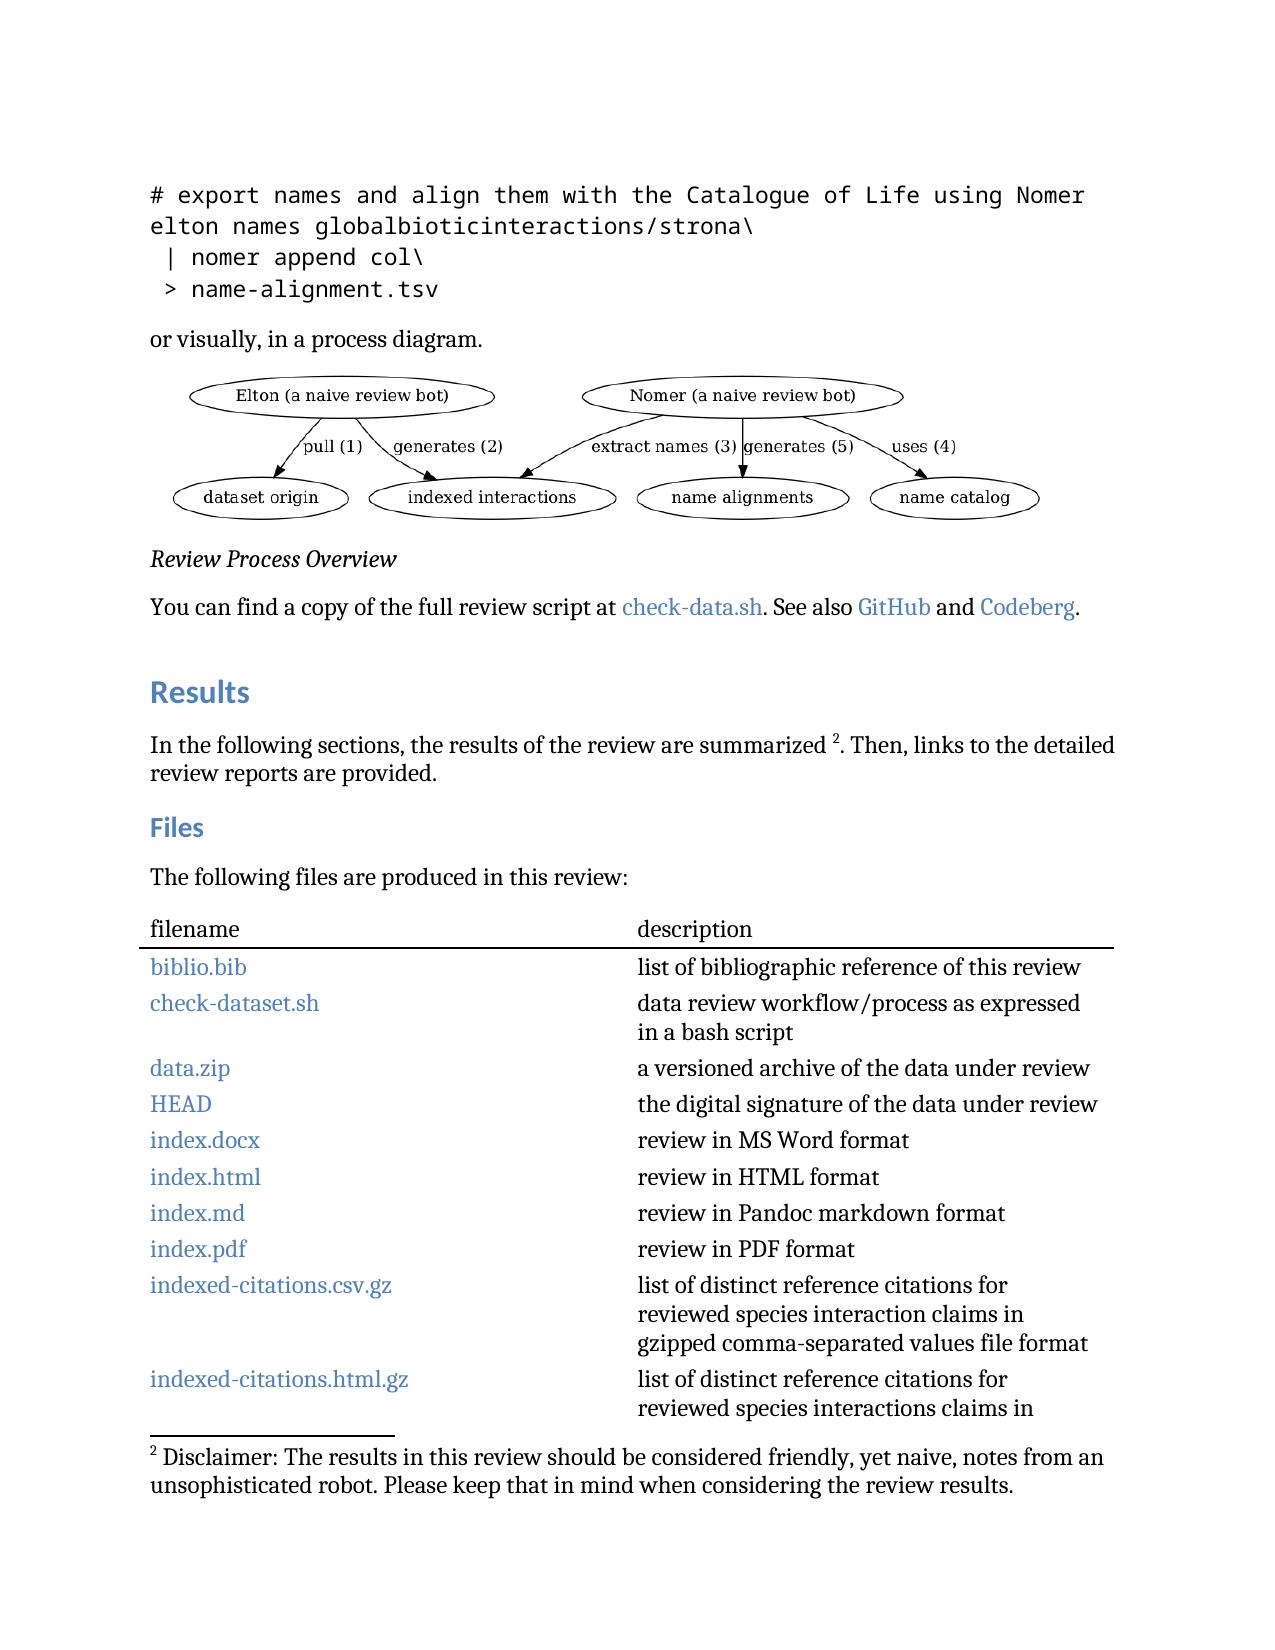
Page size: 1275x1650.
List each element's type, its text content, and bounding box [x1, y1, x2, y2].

table_header filename [139, 911, 626, 947]
table_cell the digital signature of the data under review [626, 1086, 1114, 1122]
table_cell HEAD [139, 1086, 626, 1122]
text In the following sections, the results of the review are summarized . Then, links to the detailed review reports are provided. [150, 731, 1125, 788]
subtitle Files [150, 809, 1125, 844]
table_cell index.md [139, 1195, 626, 1231]
table_cell review in Pandoc markdown format [626, 1195, 1114, 1231]
table_cell data review workflow/process as expressed in a bash script [626, 985, 1114, 1050]
table_cell data.zip [139, 1050, 626, 1086]
table_cell index.html [139, 1159, 626, 1195]
table_cell list of bibliographic reference of this review [626, 949, 1114, 985]
text Review Process Overview [150, 545, 1125, 574]
table_cell a versioned archive of the data under review [626, 1050, 1114, 1086]
table_cell index.docx [139, 1123, 626, 1159]
table_header description [626, 911, 1114, 947]
table_cell index.pdf [139, 1231, 626, 1267]
text You can find a copy of the full review script at check-data.sh. See also GitHub and Codeberg. [150, 592, 1125, 621]
table_cell review in PDF format [626, 1231, 1114, 1267]
text The following files are produced in this review: [150, 863, 1125, 892]
table_cell indexed-citations.csv.gz [139, 1268, 626, 1361]
text or visually, in a process diagram. [150, 324, 1125, 353]
picture [168, 372, 1044, 524]
table_cell review in HTML format [626, 1159, 1114, 1195]
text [150, 150, 1125, 304]
table_cell review in MS Word format [626, 1123, 1114, 1159]
table_cell check-dataset.sh [139, 985, 626, 1050]
table_cell list of distinct reference citations for reviewed species interaction claims in gzipped comma-separated values file format [626, 1268, 1114, 1361]
table_cell indexed-citations.html.gz [139, 1361, 626, 1422]
subtitle Results [150, 671, 1125, 712]
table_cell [626, 1361, 1114, 1422]
table_cell biblio.bib [139, 949, 626, 985]
